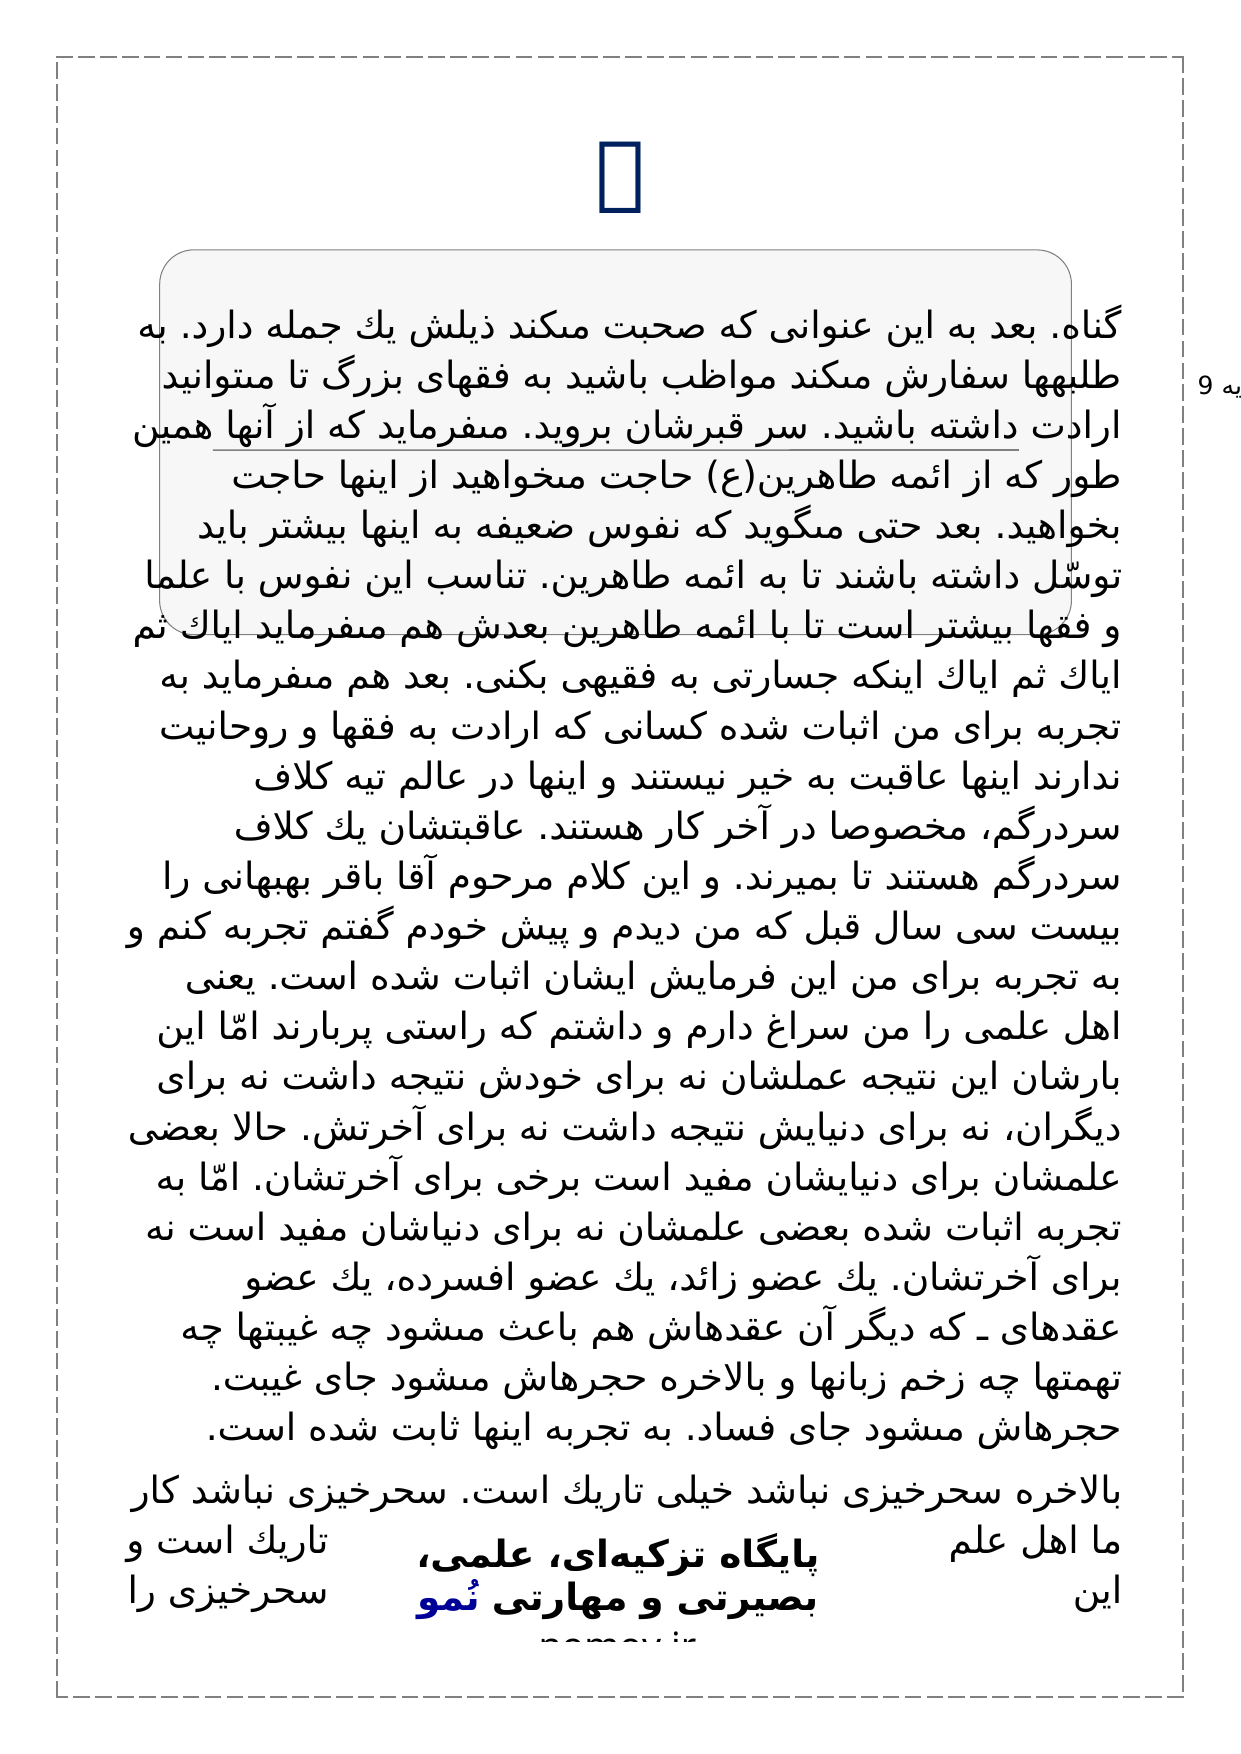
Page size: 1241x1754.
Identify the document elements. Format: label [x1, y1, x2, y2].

text [118, 303, 1122, 1449]
text [118, 1468, 1122, 1612]
